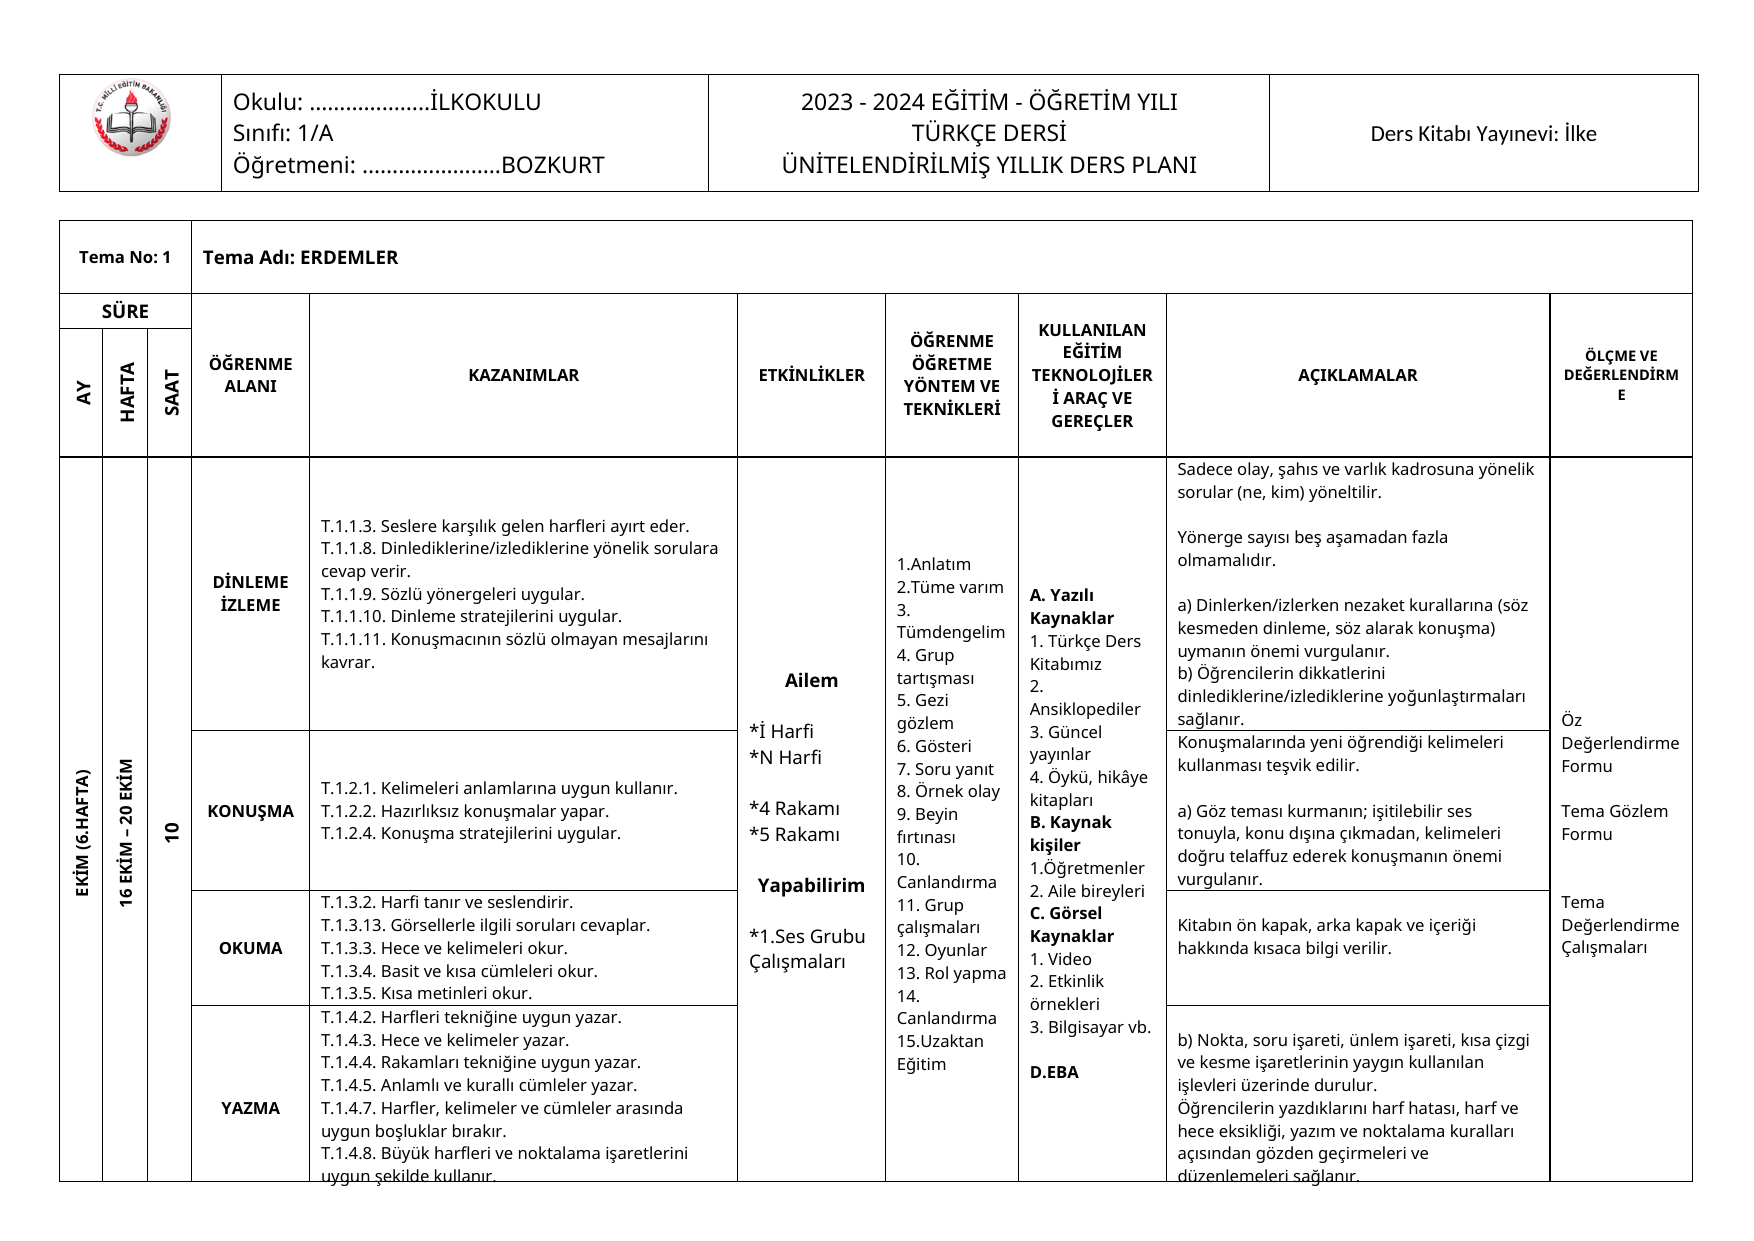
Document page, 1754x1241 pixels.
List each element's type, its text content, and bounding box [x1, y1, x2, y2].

table_cell AY [60, 329, 102, 456]
table_cell T.1.3.2. Harfi tanır ve seslendirir. T.1.3.13. Görsellerle ilgili soruları cevaplar. T.1.3.3. Hece ve kelimeleri okur. T.1.3.4. Basit ve kısa cümleleri okur. T.1.3.5. Kısa metinleri okur. [310, 891, 737, 1004]
table_cell T.1.1.3. Seslere karşılık gelen harfleri ayırt eder. T.1.1.8. Dinlediklerine/izlediklerine yönelik sorulara cevap verir. T.1.1.9. Sözlü yönergeleri uygular. T.1.1.10. Dinleme stratejilerini uygular. T.1.1.11. Konuşmacının sözlü olmayan mesajlarını kavrar. [310, 458, 737, 730]
table_cell Öz Değerlendirme Formu Tema Gözlem Formu Tema Değerlendirme Çalışmaları [1551, 458, 1692, 1181]
table_cell EKİM (6.HAFTA) [60, 458, 102, 1181]
table_cell KAZANIMLAR [310, 294, 737, 456]
table_cell 10 [148, 458, 191, 1181]
table_cell OKUMA [192, 891, 309, 1004]
table_cell KULLANILAN EĞİTİM TEKNOLOJİLERİ ARAÇ VE GEREÇLER [1019, 294, 1166, 456]
table_cell AÇIKLAMALAR [1167, 294, 1549, 456]
table_cell 16 EKİM – 20 EKİM [103, 458, 147, 1181]
table_cell SÜRE [60, 294, 191, 328]
table_cell SAAT [148, 329, 191, 456]
table_cell ÖLÇME VE DEĞERLENDİRME [1551, 294, 1692, 456]
table_cell Sadece olay, şahıs ve varlık kadrosuna yönelik sorular (ne, kim) yöneltilir. Yönerge sayısı beş aşamadan fazla olmamalıdır. a) Dinlerken/izlerken nezaket kurallarına (söz kesmeden dinleme, söz alarak konuşma) uymanın önemi vurgulanır. b) Öğrencilerin dikkatlerini dinlediklerine/izlediklerine yoğunlaştırmaları sağlanır. [1167, 458, 1549, 730]
table_cell ÖĞRENME ALANI [192, 294, 309, 456]
table_cell ÖĞRENME ÖĞRETME YÖNTEM VE TEKNİKLERİ [886, 294, 1018, 456]
table_cell b) Nokta, soru işareti, ünlem işareti, kısa çizgi ve kesme işaretlerinin yaygın kullanılan işlevleri üzerinde durulur. Öğrencilerin yazdıklarını harf hatası, harf ve hece eksikliği, yazım ve noktalama kuralları açısından gözden geçirmeleri ve düzenlemeleri sağlanır. [1167, 1006, 1549, 1181]
table_cell YAZMA [192, 1006, 309, 1181]
table_cell ETKİNLİKLER [738, 294, 885, 456]
table_cell Ailem *İ Harfi *N Harfi *4 Rakamı *5 Rakamı Yapabilirim *1.Ses Grubu Çalışmaları [738, 458, 885, 1181]
table_cell 1.Anlatım 2.Tüme varım 3. Tümdengelim 4. Grup tartışması 5. Gezi gözlem 6. Gösteri 7. Soru yanıt 8. Örnek olay 9. Beyin fırtınası 10. Canlandırma 11. Grup çalışmaları 12. Oyunlar 13. Rol yapma 14. Canlandırma 15.Uzaktan Eğitim [886, 458, 1018, 1181]
table_cell T.1.2.1. Kelimeleri anlamlarına uygun kullanır. T.1.2.2. Hazırlıksız konuşmalar yapar. T.1.2.4. Konuşma stratejilerini uygular. [310, 731, 737, 890]
table_cell A. Yazılı Kaynaklar 1. Türkçe Ders Kitabımız 2. Ansiklopediler 3. Güncel yayınlar 4. Öykü, hikâye kitapları B. Kaynak kişiler 1.Öğretmenler 2. Aile bireyleri C. Görsel Kaynaklar 1. Video 2. Etkinlik örnekleri 3. Bilgisayar vb. D.EBA [1019, 458, 1166, 1181]
table_cell KONUŞMA [192, 731, 309, 890]
table_cell Kitabın ön kapak, arka kapak ve içeriği hakkında kısaca bilgi verilir. [1167, 891, 1549, 1004]
table_cell DİNLEME İZLEME [192, 458, 309, 730]
picture [86, 75, 176, 163]
table_header Tema Adı: ERDEMLER [192, 221, 1692, 293]
table_cell Konuşmalarında yeni öğrendiği kelimeleri kullanması teşvik edilir. a) Göz teması kurmanın; işitilebilir ses tonuyla, konu dışına çıkmadan, kelimeleri doğru telaffuz ederek konuşmanın önemi vurgulanır. [1167, 731, 1549, 890]
table_header Tema No: 1 [60, 221, 191, 293]
table_cell T.1.4.2. Harfleri tekniğine uygun yazar. T.1.4.3. Hece ve kelimeler yazar. T.1.4.4. Rakamları tekniğine uygun yazar. T.1.4.5. Anlamlı ve kurallı cümleler yazar. T.1.4.7. Harfler, kelimeler ve cümleler arasında uygun boşluklar bırakır. T.1.4.8. Büyük harfleri ve noktalama işaretlerini uygun şekilde kullanır. T.1.4.10. Yazdıklarını gözden geçirir. [310, 1006, 737, 1181]
table_cell HAFTA [103, 329, 147, 456]
